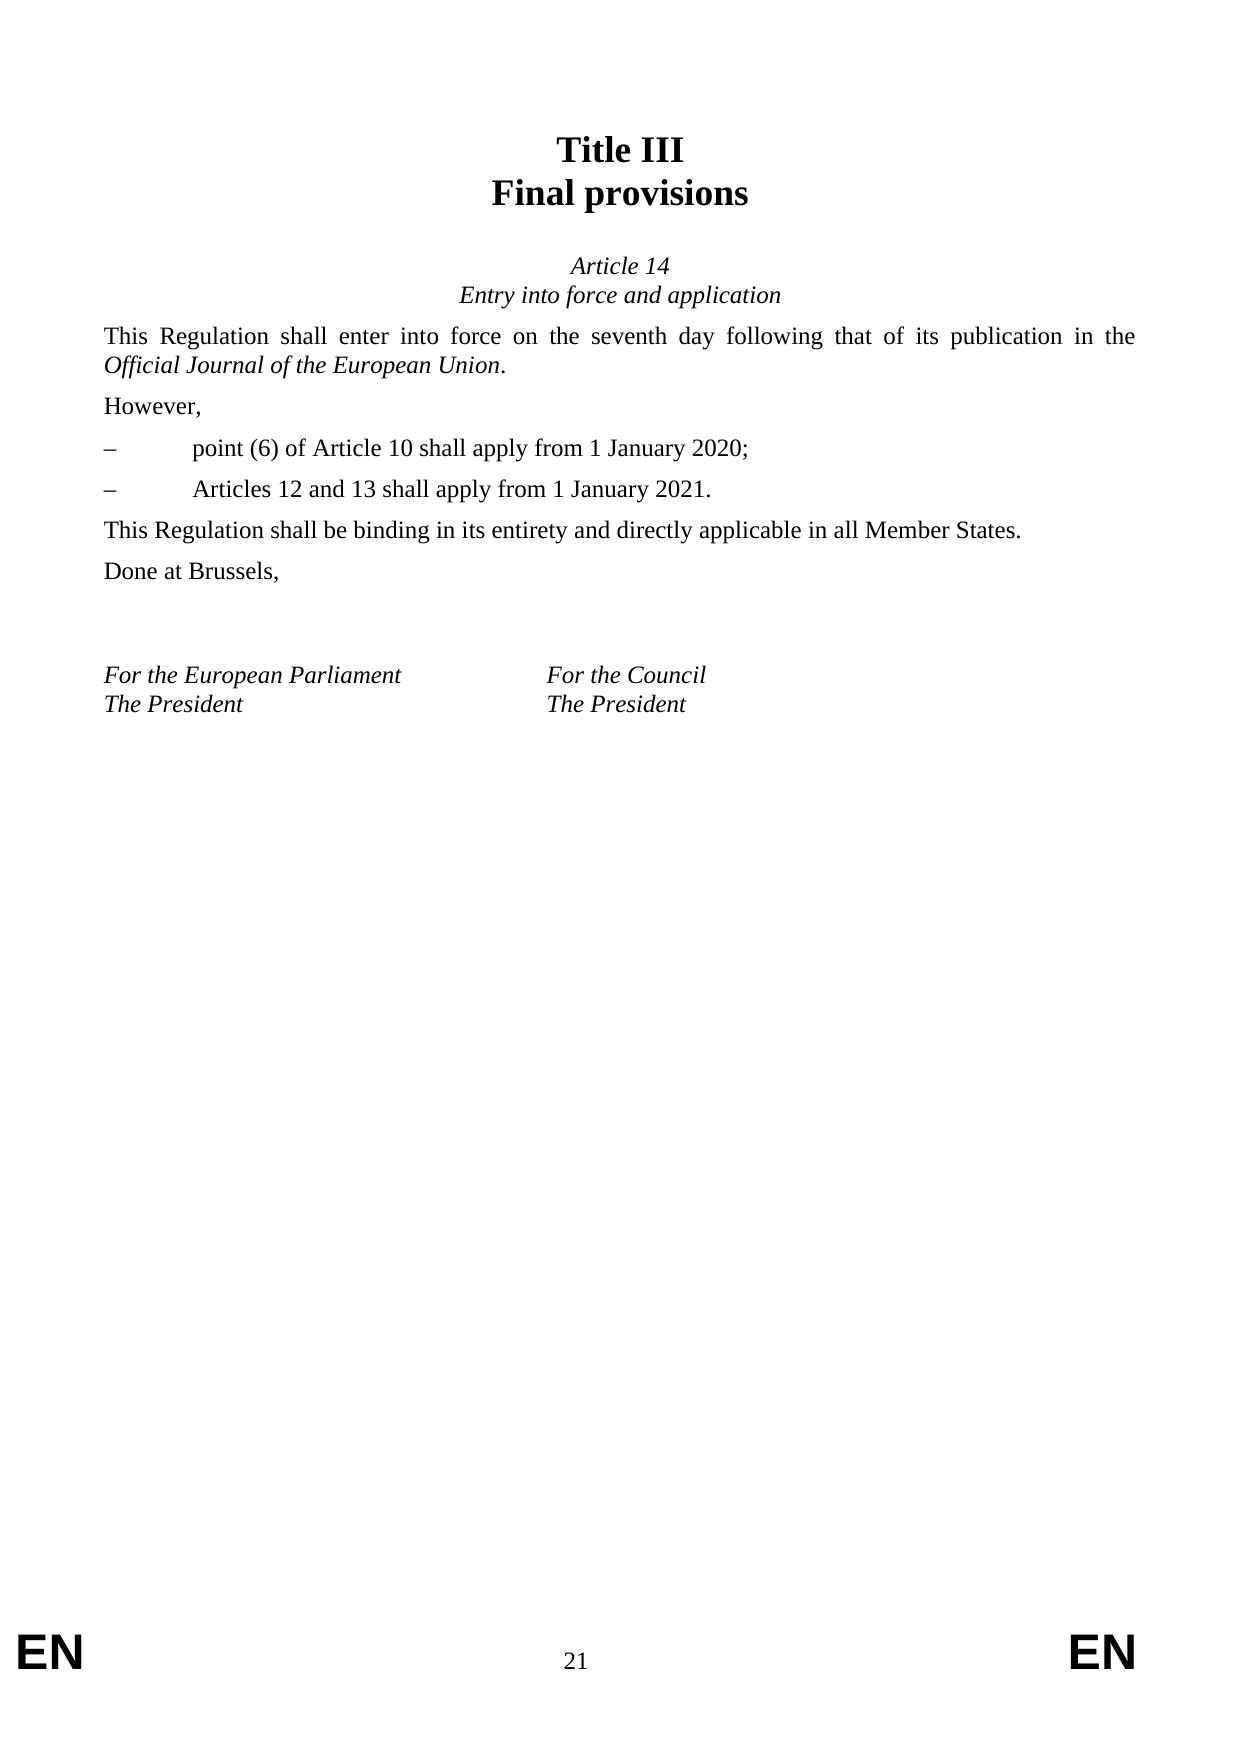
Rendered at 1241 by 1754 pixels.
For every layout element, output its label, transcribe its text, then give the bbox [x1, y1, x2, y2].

text This Regulation shall be binding in its entirety and directly applicable in all Member States. [103, 515, 1137, 544]
text Articles 12 and 13 shall apply from 1 January 2021. [103, 474, 1137, 503]
text For the European Parliament For the Council [103, 660, 1137, 689]
title Title III Final provisions [103, 128, 1137, 214]
text Article 14 Entry into force and application [103, 251, 1137, 309]
text However, [103, 391, 1137, 420]
text The President The President [103, 689, 1137, 718]
text This Regulation shall enter into force on the seventh day following that of its publication in the Official Journal of the European Union. [103, 321, 1137, 379]
text Done at Brussels, [103, 556, 1137, 585]
list point (6) of Article 10 shall apply from 1 January 2020; [103, 433, 1137, 461]
